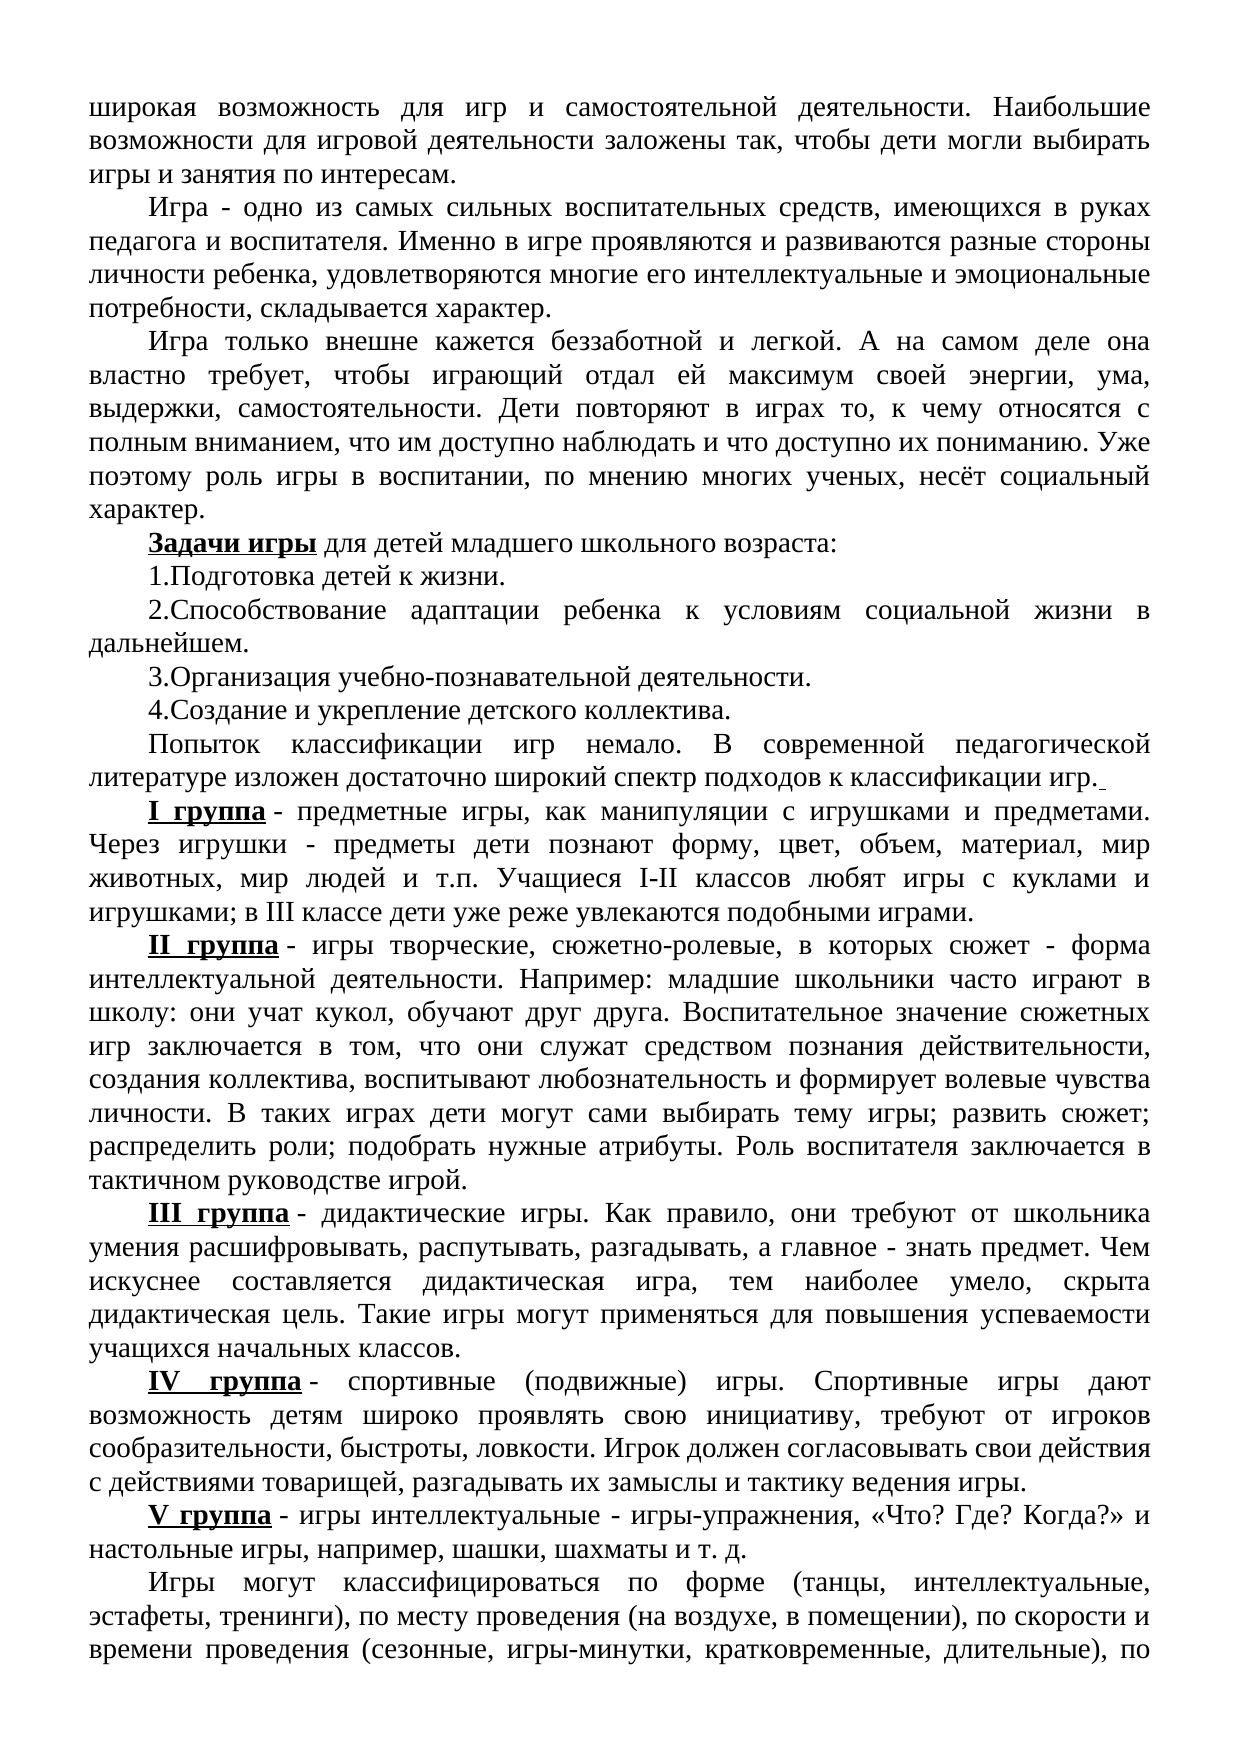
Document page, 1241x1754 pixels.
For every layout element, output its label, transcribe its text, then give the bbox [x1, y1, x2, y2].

text Задачи игры для детей младшего школьного возраста: [89, 525, 1152, 558]
text 1.Подготовка детей к жизни. [89, 558, 1152, 592]
text Игра только внешне кажется беззаботной и легкой. А на самом деле она властно требует, чтобы играющий отдал ей максимум своей энергии, ума, выдержки, самостоятельности. Дети повторяют в играх то, к чему относятся с полным вниманием, что им доступно наблюдать и что доступно их пониманию. Уже поэтому роль игры в воспитании, по мнению многих ученых, несёт социальный характер. [89, 323, 1152, 525]
text Игра - одно из самых сильных воспитательных средств, имеющихся в руках педагога и воспитателя. Именно в игре проявляются и развиваются разные стороны личности ребенка, удовлетворяются многие его интеллектуальные и эмоциональные потребности, складывается характер. [89, 189, 1152, 323]
text I группа - предметные игры, как манипуляции с игрушками и предметами. Через игрушки - предметы дети познают форму, цвет, объем, материал, мир животных, мир людей и т.п. Учащиеся I-II классов любят игры с куклами и игрушками; в III классе дети уже реже увлекаются подобными играми. [89, 793, 1152, 927]
text II группа - игры творческие, сюжетно-ролевые, в которых сюжет - форма интеллектуальной деятельности. Например: младшие школьники часто играют в школу: они учат кукол, обучают друг друга. Воспитательное значение сюжетных игр заключается в том, что они служат средством познания действительности, создания коллектива, воспитывают любознательность и формирует волевые чувства личности. В таких играх дети могут сами выбирать тему игры; развить сюжет; распределить роли; подобрать нужные атрибуты. Роль воспитателя заключается в тактичном руководстве игрой. [89, 927, 1152, 1196]
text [89, 89, 1152, 189]
text 4.Создание и укрепление детского коллектива. [89, 692, 1152, 726]
text Попыток классификации игр немало. В современной педагогической литературе изложен достаточно широкий спектр подходов к классификации игр. [89, 726, 1152, 793]
text IV группа - спортивные (подвижные) игры. Спортивные игры дают возможность детям широко проявлять свою инициативу, требуют от игроков сообразительности, быстроты, ловкости. Игрок должен согласовывать свои действия с действиями товарищей, разгадывать их замыслы и тактику ведения игры. [89, 1363, 1152, 1497]
text 2.Способствование адаптации ребенка к условиям социальной жизни в дальнейшем. [89, 592, 1152, 659]
text 3.Организация учебно-познавательной деятельности. [89, 659, 1152, 692]
text V группа - игры интеллектуальные - игры-упражнения, «Что? Где? Когда?» и настольные игры, например, шашки, шахматы и т. д. [89, 1497, 1152, 1564]
text III группа - дидактические игры. Как правило, они требуют от школьника умения расшифровывать, распутывать, разгадывать, а главное - знать предмет. Чем искуснее составляется дидактическая игра, тем наиболее умело, скрыта дидактическая цель. Такие игры могут применяться для повышения успеваемости учащихся начальных классов. [89, 1196, 1152, 1363]
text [89, 1564, 1152, 1665]
